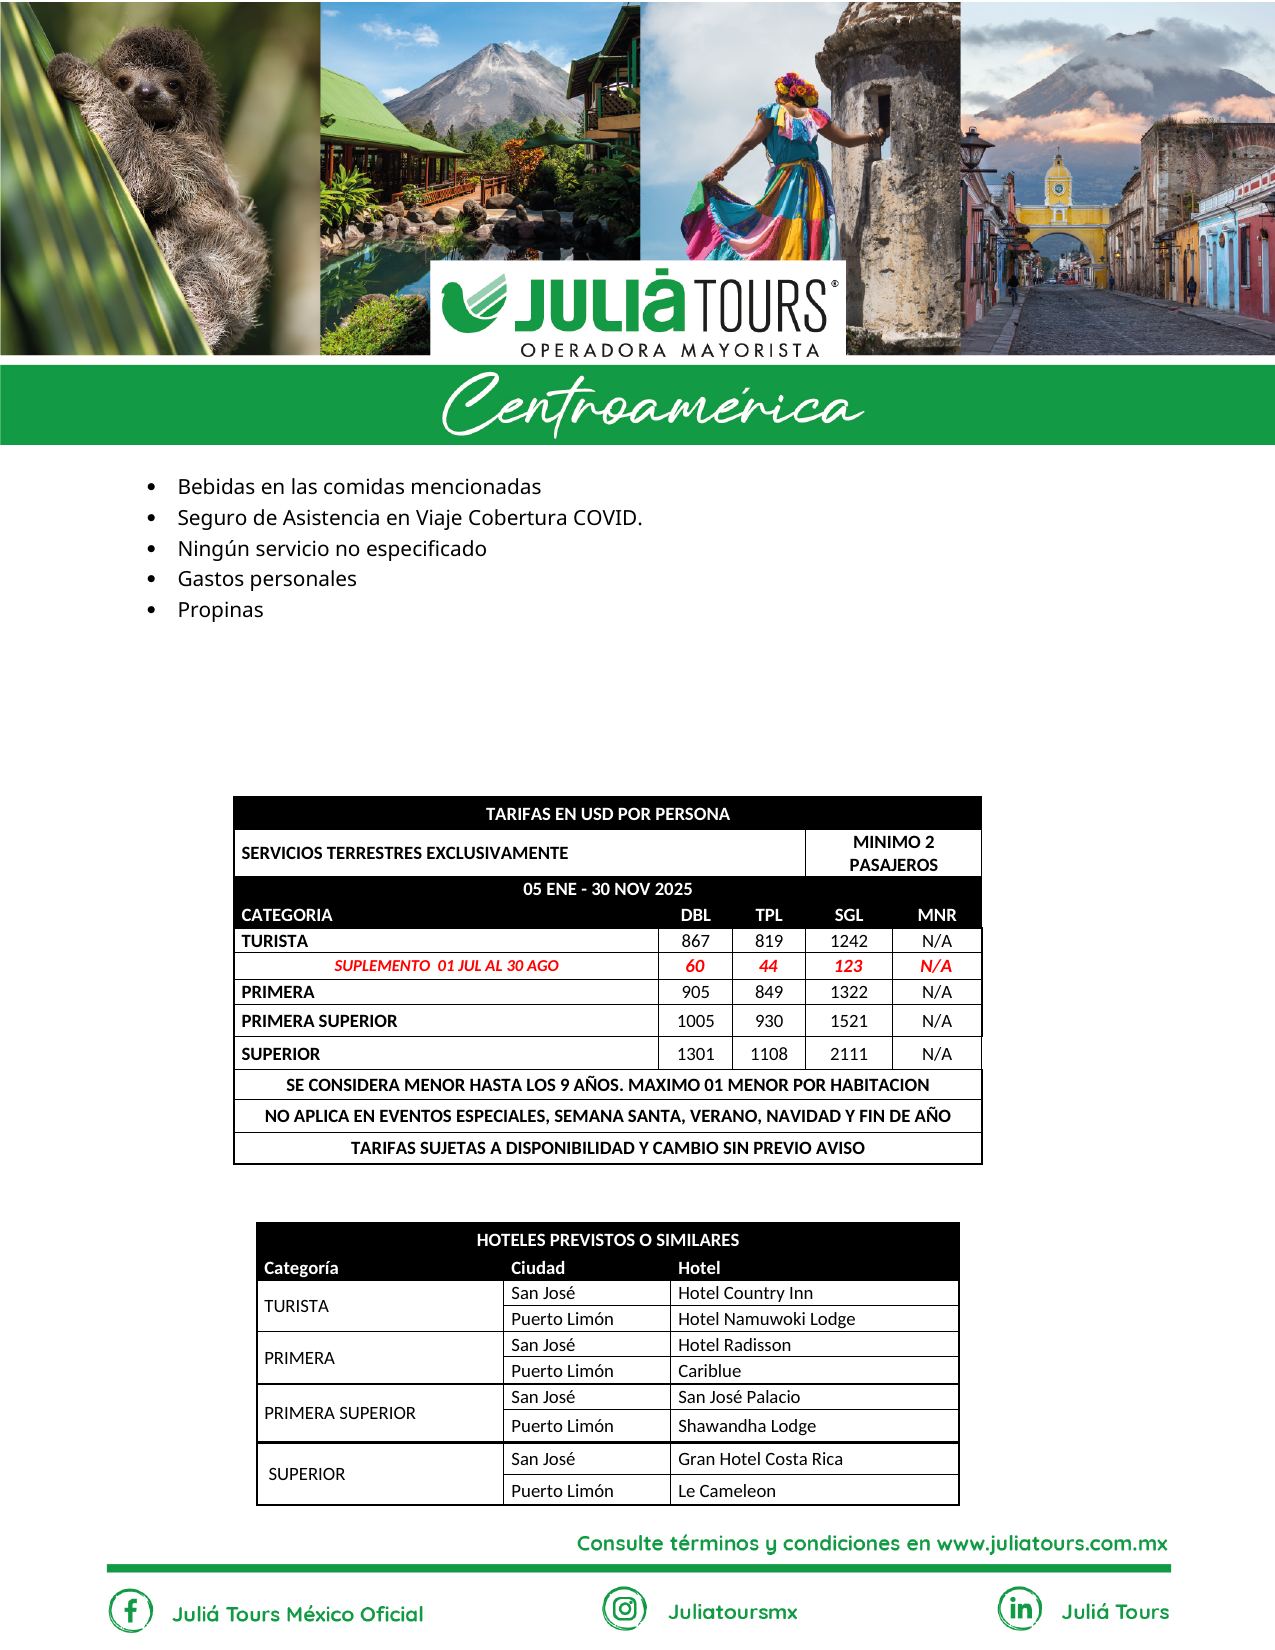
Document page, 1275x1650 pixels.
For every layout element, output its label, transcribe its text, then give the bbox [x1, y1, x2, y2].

table_cell 867 [659, 929, 732, 952]
table_cell Cariblue [671, 1357, 958, 1382]
table_cell 1521 [806, 1005, 892, 1036]
table_cell San José [504, 1444, 670, 1474]
table_cell Puerto Limón [504, 1475, 670, 1504]
table_cell San José [504, 1281, 670, 1305]
table_cell N/A [893, 980, 981, 1003]
table_cell TURISTA [258, 1281, 503, 1331]
table_cell Le Cameleon [671, 1475, 958, 1504]
table_cell N/A [893, 929, 981, 952]
table_cell Shawandha Lodge [671, 1410, 958, 1441]
table_cell NO APLICA EN EVENTOS ESPECIALES, SEMANA SANTA, VERANO, NAVIDAD Y FIN DE AÑO [235, 1100, 981, 1132]
table_cell Hotel Country Inn [671, 1281, 958, 1305]
table_cell TARIFAS SUJETAS A DISPONIBILIDAD Y CAMBIO SIN PREVIO AVISO [235, 1133, 981, 1163]
table_cell SGL [806, 902, 892, 927]
table_cell DBL [659, 902, 732, 927]
table_cell 60 [659, 953, 732, 978]
table_cell 2111 [806, 1037, 892, 1069]
table_cell SUPLEMENTO 01 JUL AL 30 AGO [235, 953, 658, 978]
table_cell SE CONSIDERA MENOR HASTA LOS 9 AÑOS. MAXIMO 01 MENOR POR HABITACION [235, 1070, 981, 1099]
table_cell TPL [733, 902, 805, 927]
table_cell San José [504, 1385, 670, 1409]
table_cell Categoría [258, 1256, 503, 1280]
table_cell Hotel Radisson [671, 1332, 958, 1356]
table_cell 1242 [806, 929, 892, 952]
table_cell MNR [893, 902, 981, 927]
table_cell PRIMERA [235, 980, 658, 1003]
table_cell San José [504, 1332, 670, 1356]
list Ningún servicio no especificado [148, 534, 1127, 562]
table_cell 05 ENE - 30 NOV 2025 [235, 877, 982, 901]
table_cell PRIMERA SUPERIOR [235, 1005, 658, 1036]
table_cell 123 [806, 953, 892, 978]
table_cell MINIMO 2 PASAJEROS [806, 830, 981, 876]
table_cell N/A [893, 953, 981, 978]
table_header TARIFAS EN USD POR PERSONA [235, 798, 981, 829]
list Bebidas en las comidas mencionadas [148, 472, 1127, 501]
table_cell PRIMERA SUPERIOR [258, 1385, 503, 1441]
table_cell 905 [659, 980, 732, 1003]
table_cell SERVICIOS TERRESTRES EXCLUSIVAMENTE [235, 830, 805, 876]
table_cell PRIMERA [258, 1332, 503, 1382]
table_cell 1301 [659, 1037, 732, 1069]
table_cell TURISTA [235, 929, 658, 952]
table_cell San José Palacio [671, 1385, 958, 1409]
picture [0, 1, 1275, 1650]
table_cell 1005 [659, 1005, 732, 1036]
list Gastos personales [148, 564, 1127, 593]
table_cell Puerto Limón [504, 1357, 670, 1382]
table_cell Puerto Limón [504, 1410, 670, 1441]
table_cell N/A [893, 1037, 981, 1069]
table_cell 930 [733, 1005, 805, 1036]
table_cell N/A [893, 1005, 981, 1036]
table_cell 819 [733, 929, 805, 952]
table_cell SUPERIOR [235, 1037, 658, 1069]
table_cell SUPERIOR [258, 1444, 503, 1504]
table_cell Hotel [671, 1256, 958, 1280]
list Propinas [148, 595, 1127, 623]
table_cell Hotel Namuwoki Lodge [671, 1306, 958, 1331]
table_cell CATEGORIA [235, 902, 658, 927]
table_cell 44 [733, 953, 805, 978]
table_cell Puerto Limón [504, 1306, 670, 1331]
table_header HOTELES PREVISTOS O SIMILARES [258, 1224, 958, 1255]
list Seguro de Asistencia en Viaje Cobertura COVID. [148, 503, 1127, 532]
table_cell 1322 [806, 980, 892, 1003]
table_cell 1108 [733, 1037, 805, 1069]
table_cell Gran Hotel Costa Rica [671, 1444, 958, 1474]
table_cell Ciudad [504, 1256, 670, 1280]
table_cell 849 [733, 980, 805, 1003]
